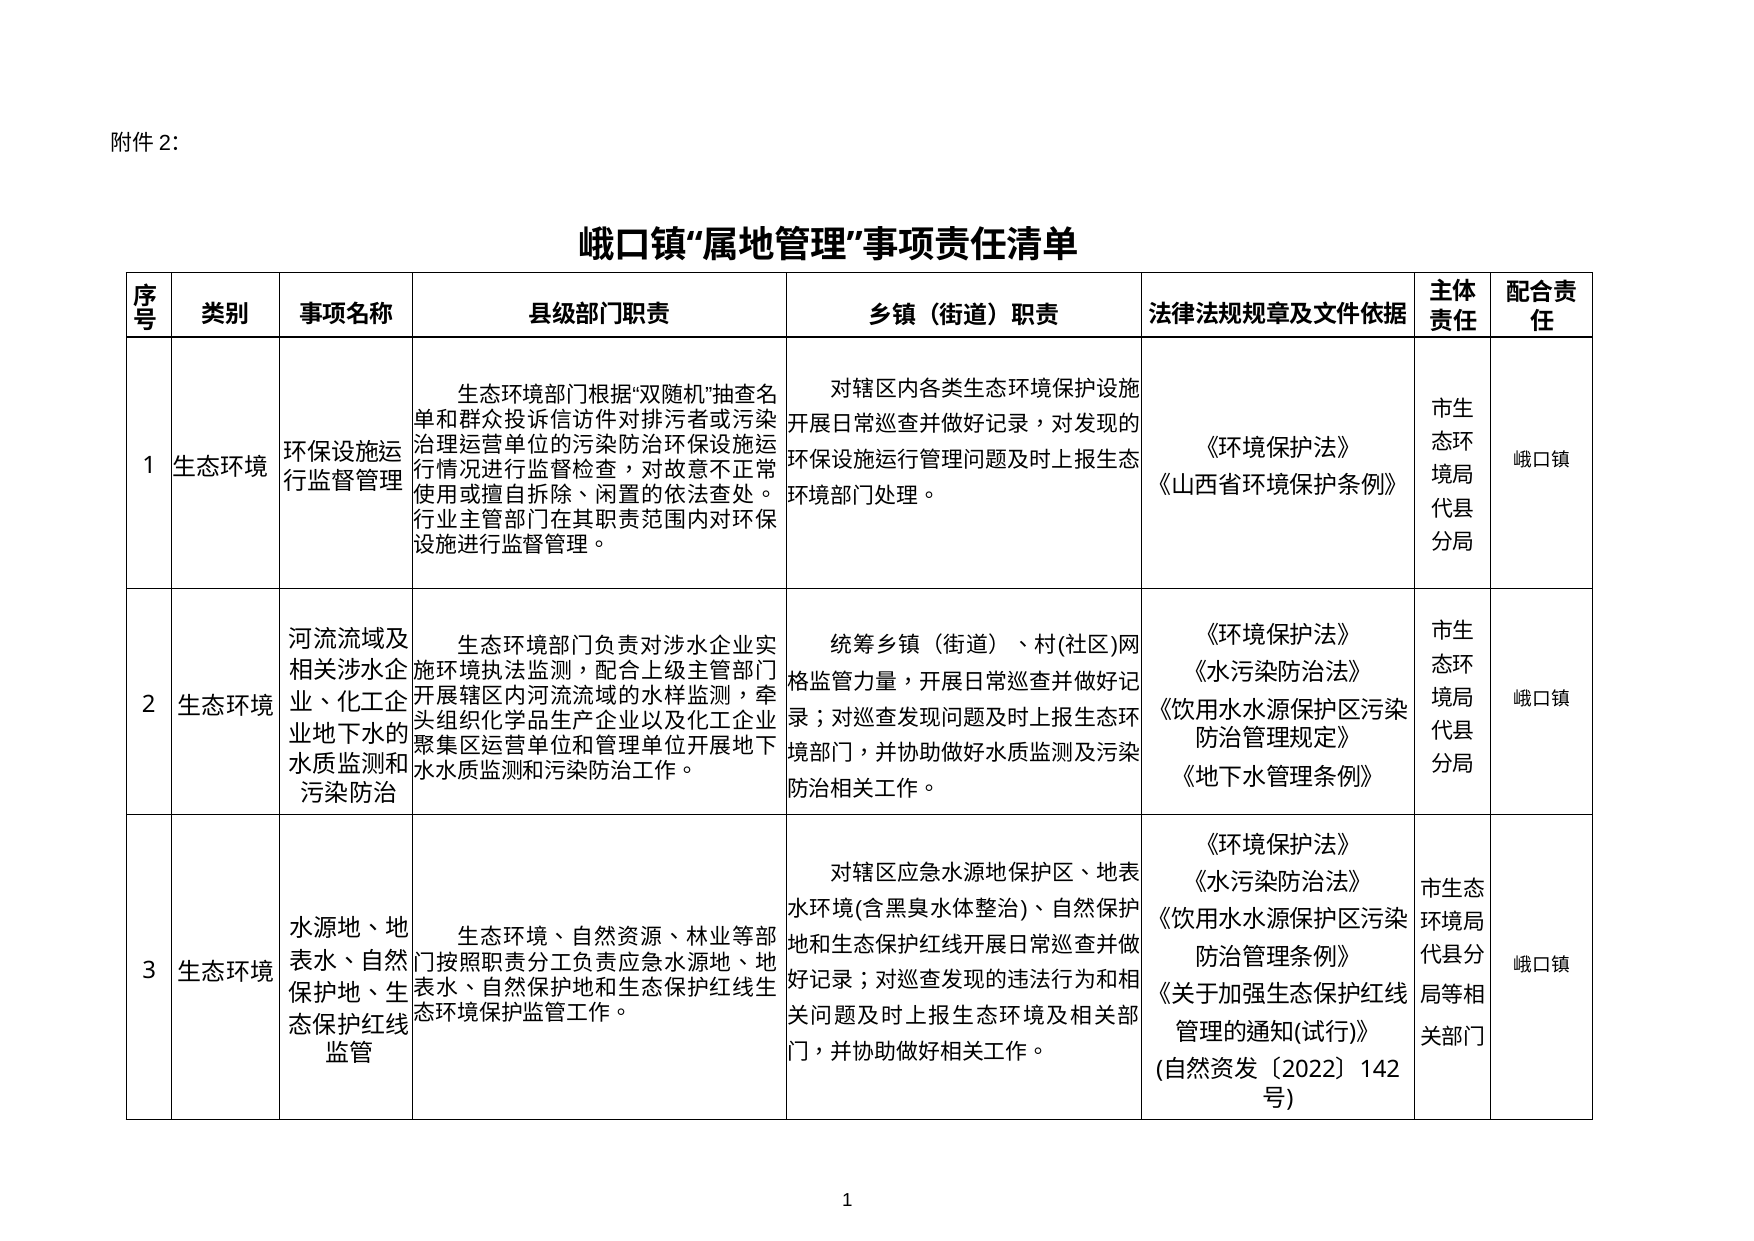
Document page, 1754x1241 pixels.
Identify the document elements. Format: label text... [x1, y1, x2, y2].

table_header 主体责任 [1415, 273, 1490, 336]
table_cell 生态环境 [172, 338, 279, 587]
table_header 类别 [172, 273, 279, 336]
table_header 序号 [127, 273, 171, 336]
table_cell 《环境保护法》 《水污染防治法》 《饮用水水源保护区污染防治管理规定》 《地下水管理条例》 [1142, 589, 1414, 814]
table_cell 河流流域及 相关涉水企 业、化工企 业地下水的 水质监测和污染防治 [280, 589, 412, 814]
table_cell 对辖区内各类生态环境保护设施开展日常巡查并做好记录，对发现的环保设施运行管理问题及时上报生态环境部门处理。 [787, 338, 1141, 587]
table_cell 生态环境部门根据“双随机”抽查名单和群众投诉信访件对排污者或污染治理运营单位的污染防治环保设施运行情况进行监督检查，对故意不正常使用或擅自拆除、闲置的依法查处。行业主管部门在其职责范围内对环保设施进行监督管理。 [413, 338, 786, 587]
table_cell 《环境保护法》 《水污染防治法》 《饮用水水源保护区污染 防治管理条例》 《关于加强生态保护红线 管理的通知(试行)》 (自然资发〔2022〕142号) [1142, 815, 1414, 1119]
table_cell 生态环境部门负责对涉水企业实施环境执法监测，配合上级主管部门开展辖区内河流流域的水样监测，牵头组织化学品生产企业以及化工企业聚集区运营单位和管理单位开展地下水水质监测和污染防治工作。 [413, 589, 786, 814]
table_cell 峨口镇 [1491, 589, 1592, 814]
table_cell 市生 态环 境局 代县 分局 [1415, 338, 1490, 587]
table_header 法律法规规章及文件依据 [1142, 273, 1414, 336]
table_header 乡镇（街道）职责 [787, 273, 1141, 336]
text 峨口镇“属地管理”事项责任清单 [435, 220, 1609, 267]
table_cell 生态环境、自然资源、林业等部门按照职责分工负责应急水源地、地表水、自然保护地和生态保护红线生态环境保护监管工作。 [413, 815, 786, 1119]
table_cell 峨口镇 [1491, 338, 1592, 587]
text 附件2： [110, 125, 1609, 156]
table_header 事项名称 [280, 273, 412, 336]
table_cell 环保设施运行监督管理 [280, 338, 412, 587]
table_cell 3 [127, 815, 171, 1119]
table_cell 1 [127, 338, 171, 587]
table_cell 统筹乡镇（街道）、村(社区)网格监管力量，开展日常巡查并做好记录；对巡查发现问题及时上报生态环境部门，并协助做好水质监测及污染防治相关工作。 [787, 589, 1141, 814]
table_cell 水源地、地 表水、自然 保护地、生 态保护红线监管 [280, 815, 412, 1119]
table_header 县级部门职责 [413, 273, 786, 336]
table_cell 市生 态环 境局 代县 分局 [1415, 589, 1490, 814]
table_cell 市生态环境局代县分局等相关部门 [1415, 815, 1490, 1119]
table_cell 峨口镇 [1491, 815, 1592, 1119]
table_cell 对辖区应急水源地保护区、地表水环境(含黑臭水体整治)、自然保护地和生态保护红线开展日常巡查并做好记录；对巡查发现的违法行为和相关问题及时上报生态环境及相关部门，并协助做好相关工作。 [787, 815, 1141, 1119]
table_header 配合责任 [1491, 273, 1592, 336]
table_cell 2 [127, 589, 171, 814]
table_cell 生态环境 [172, 589, 279, 814]
table_cell 《环境保护法》 《山西省环境保护条例》 [1142, 338, 1414, 587]
table_cell 生态环境 [172, 815, 279, 1119]
